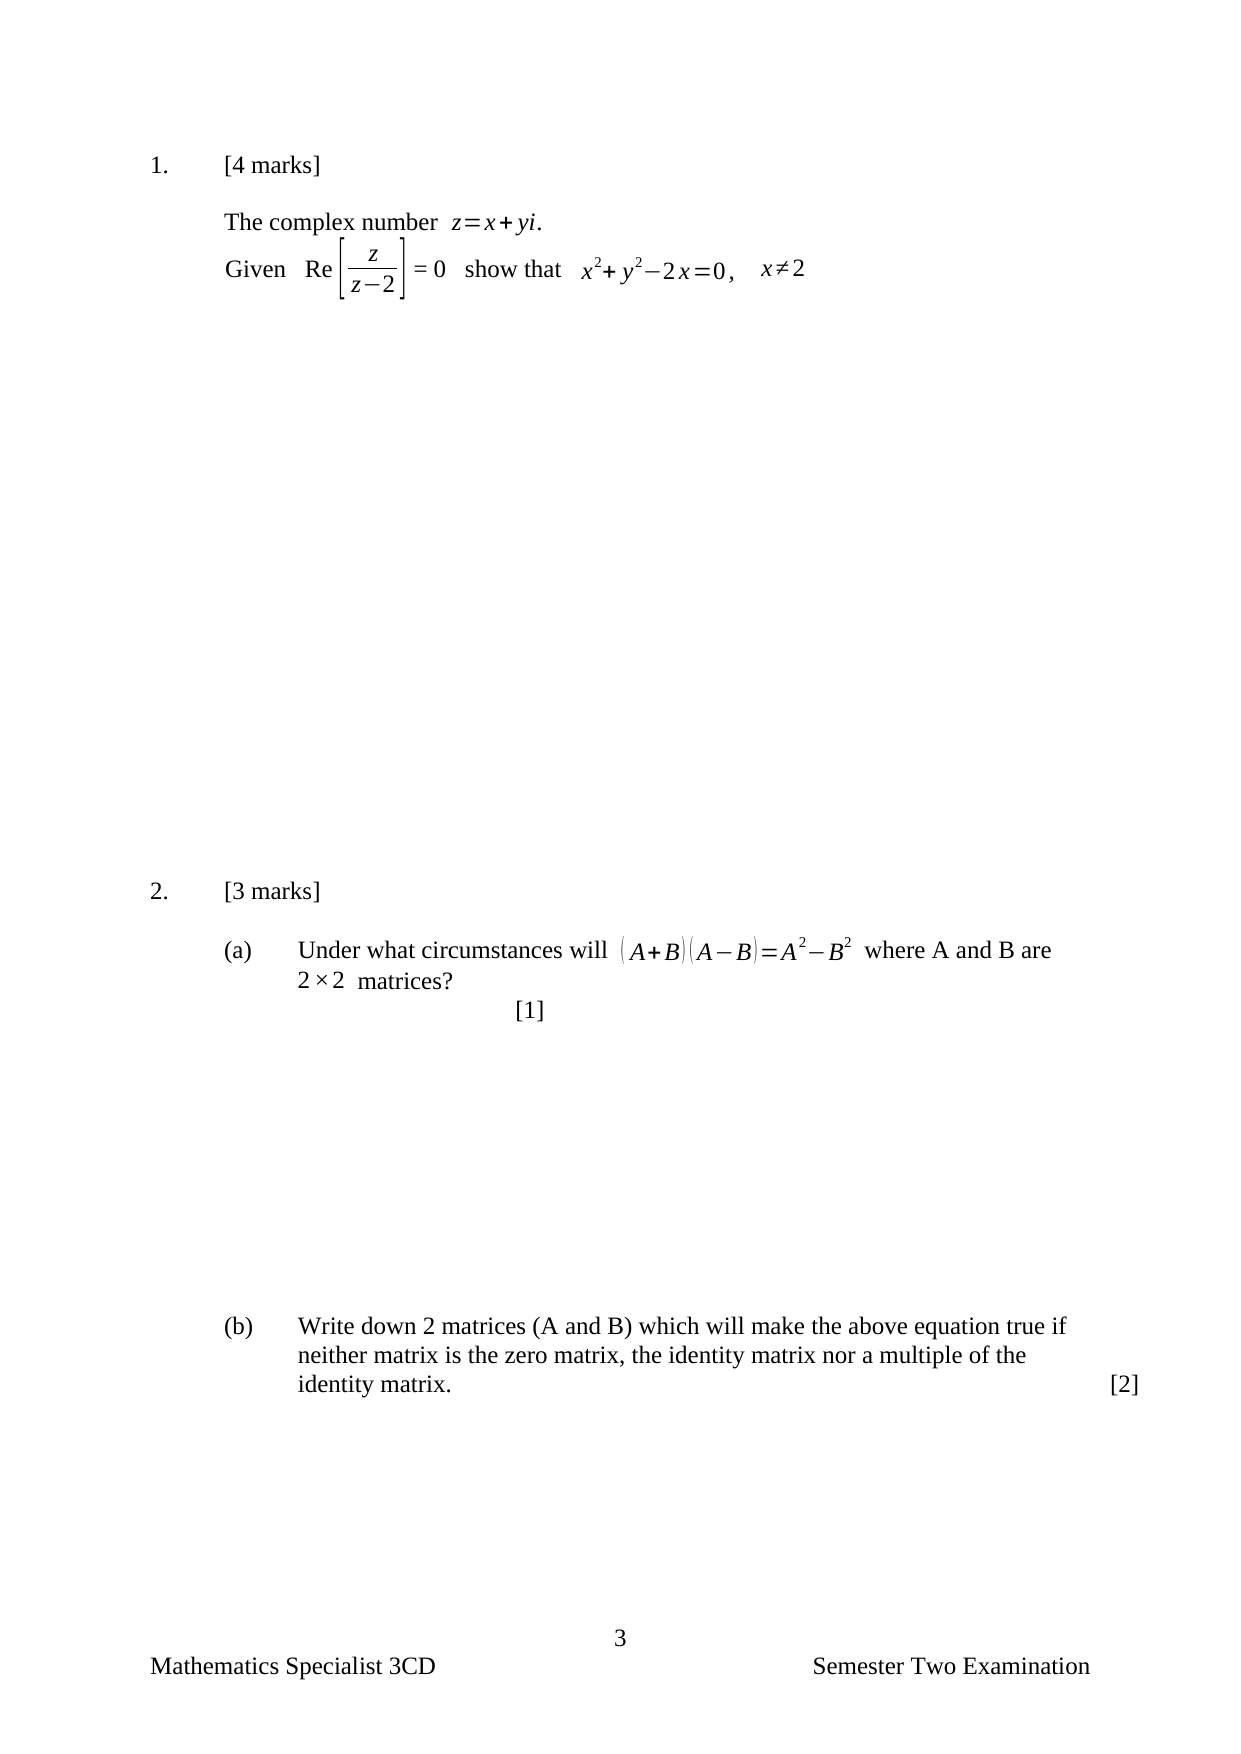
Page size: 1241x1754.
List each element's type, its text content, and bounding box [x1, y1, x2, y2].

text 1. [4 marks] [150, 150, 1090, 179]
text Given Re = 0 show that [150, 236, 1090, 301]
text (b) Write down 2 matrices (A and B) which will make the above equation true if neither matrix is the zero matrix, the identity matrix nor a multiple of the identity matrix. [2] [150, 1311, 1090, 1397]
text (a) Under what circumstances will where A and B are matrices? [1] [150, 933, 1090, 1024]
text The complex number . [150, 207, 1090, 236]
text 2. [3 marks] [150, 876, 1090, 905]
